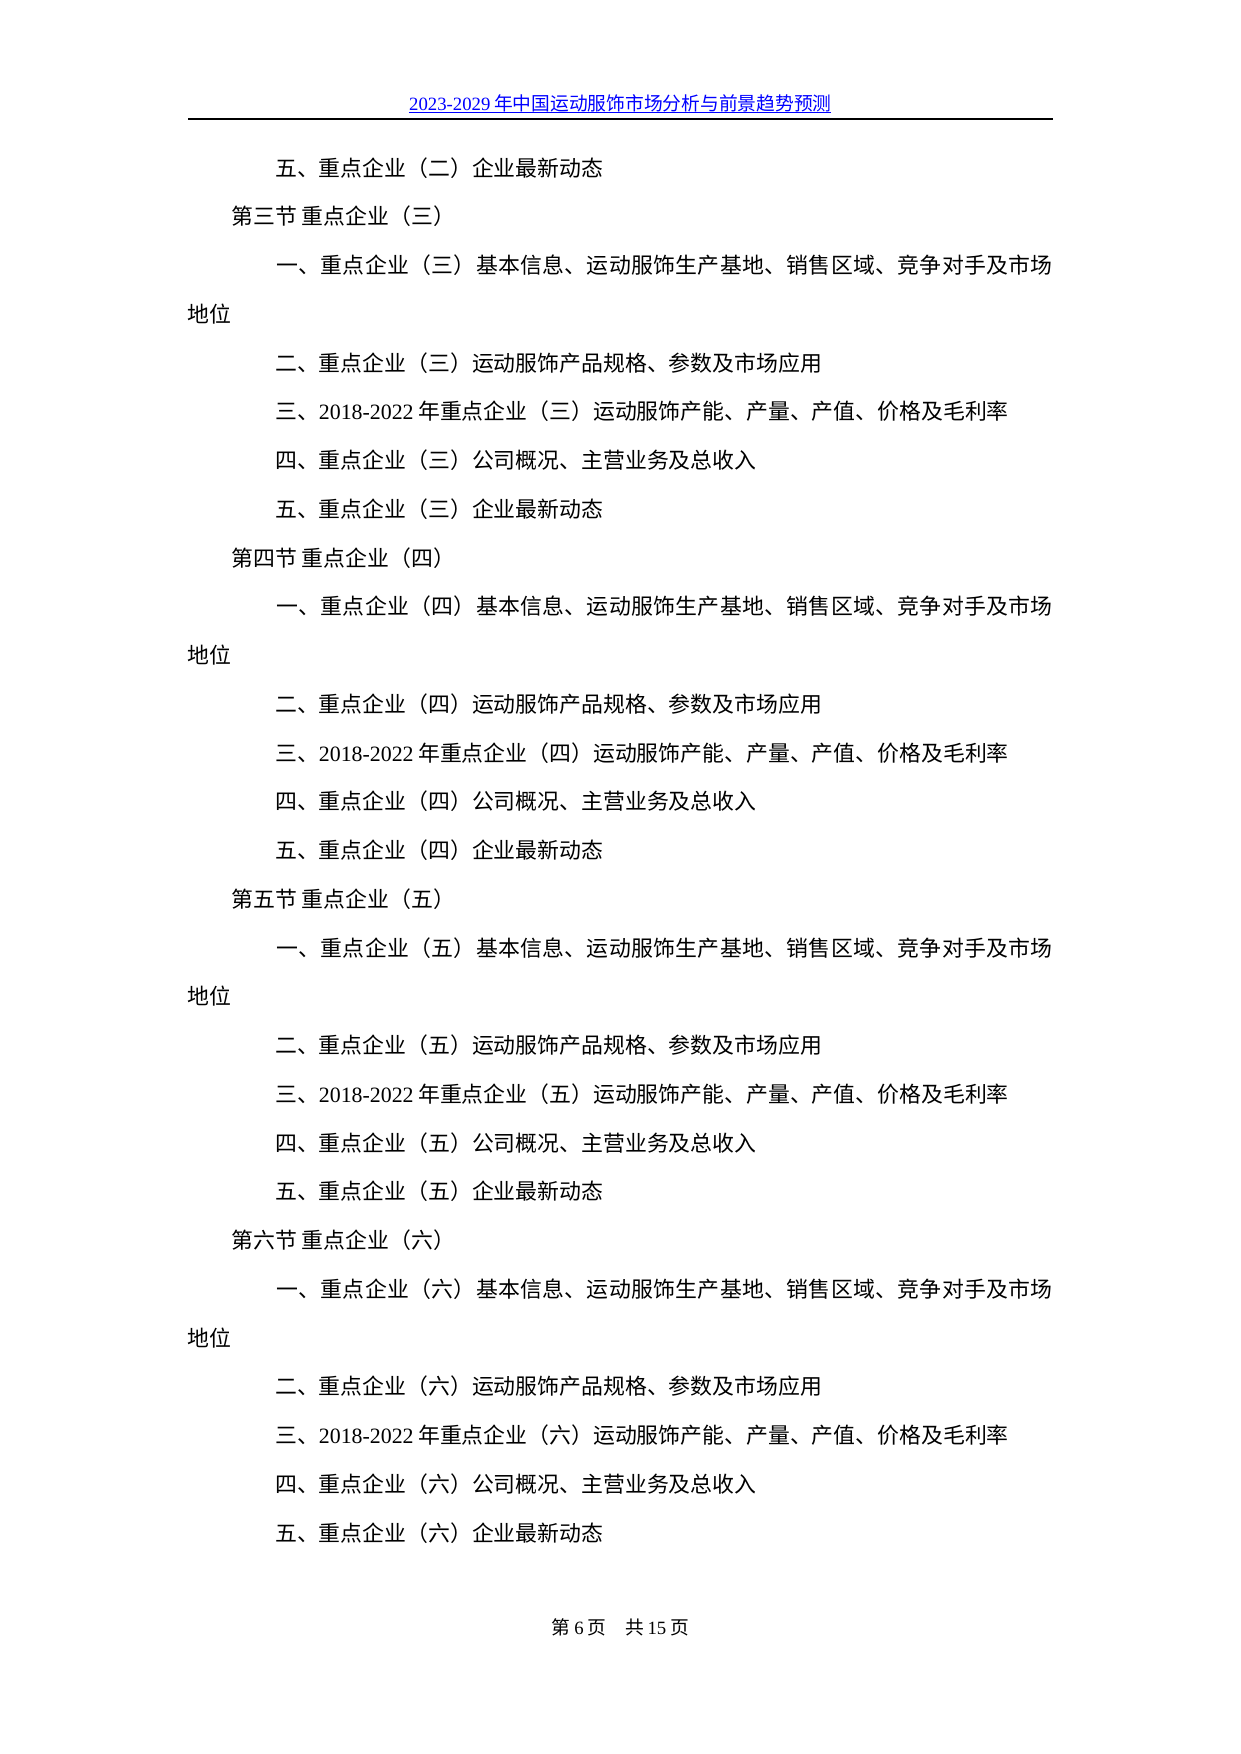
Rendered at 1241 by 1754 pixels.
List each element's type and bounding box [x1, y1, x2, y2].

text [187, 150, 1053, 1548]
